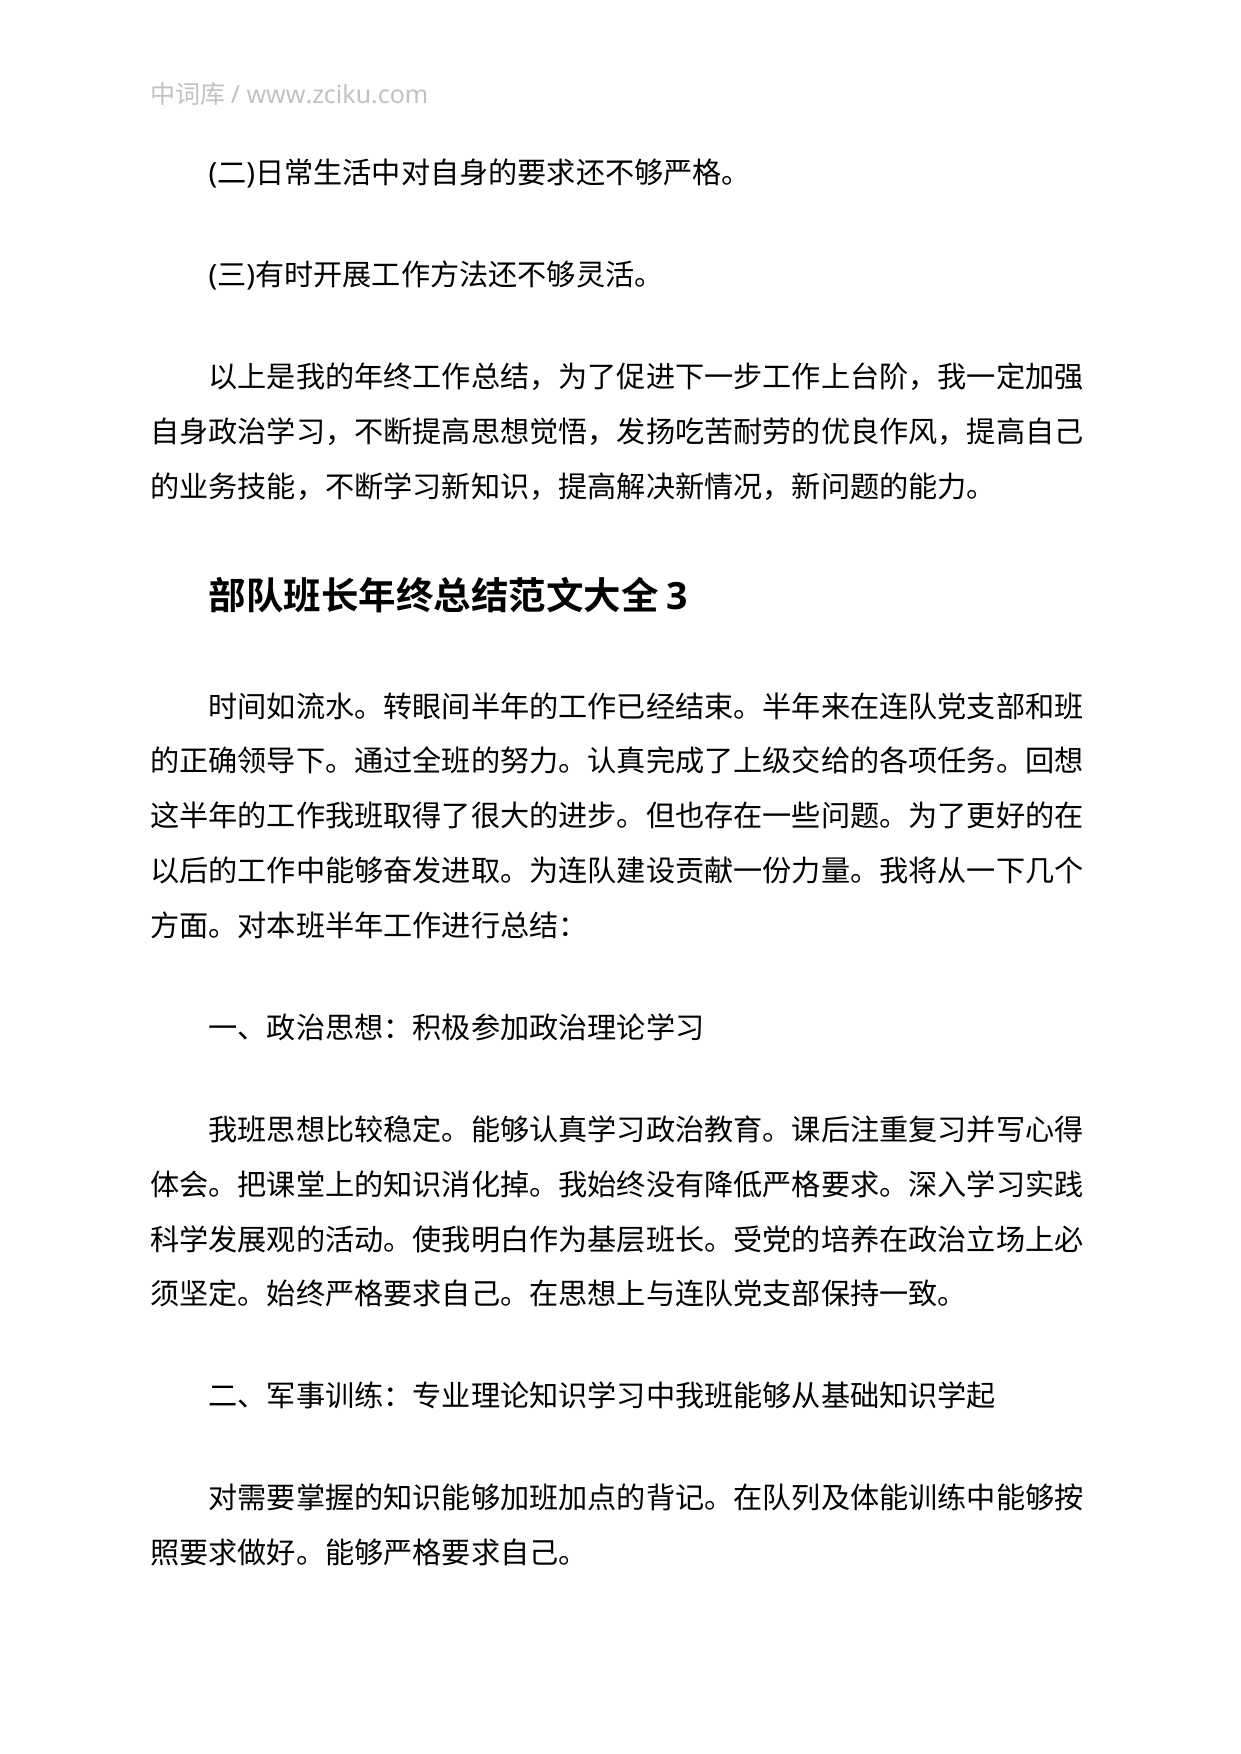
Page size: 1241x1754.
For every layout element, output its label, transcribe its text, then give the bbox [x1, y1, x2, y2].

text 我班思想比较稳定。能够认真学习政治教育。课后注重复习并写心得体会。把课堂上的知识消化掉。我始终没有降低严格要求。深入学习实践科学发展观的活动。使我明白作为基层班长。受党的培养在政治立场上必须坚定。始终严格要求自己。在思想上与连队党支部保持一致。 [150, 1106, 1090, 1313]
text (三)有时开展工作方法还不够灵活。 [150, 252, 1090, 294]
text 一、政治思想：积极参加政治理论学习 [150, 1004, 1090, 1047]
text 时间如流水。转眼间半年的工作已经结束。半年来在连队党支部和班的正确领导下。通过全班的努力。认真完成了上级交给的各项任务。回想这半年的工作我班取得了很大的进步。但也存在一些问题。为了更好的在以后的工作中能够奋发进取。为连队建设贡献一份力量。我将从一下几个方面。对本班半年工作进行总结： [150, 683, 1090, 945]
text 以上是我的年终工作总结，为了促进下一步工作上台阶，我一定加强自身政治学习，不断提高思想觉悟，发扬吃苦耐劳的优良作风，提高自己的业务技能，不断学习新知识，提高解决新情况，新问题的能力。 [150, 354, 1090, 506]
text 部队班长年终总结范文大全3 [150, 566, 1090, 620]
text (二)日常生活中对自身的要求还不够严格。 [150, 150, 1090, 192]
text 对需要掌握的知识能够加班加点的背记。在队列及体能训练中能够按照要求做好。能够严格要求自己。 [150, 1474, 1090, 1572]
text 二、军事训练：专业理论知识学习中我班能够从基础知识学起 [150, 1373, 1090, 1415]
